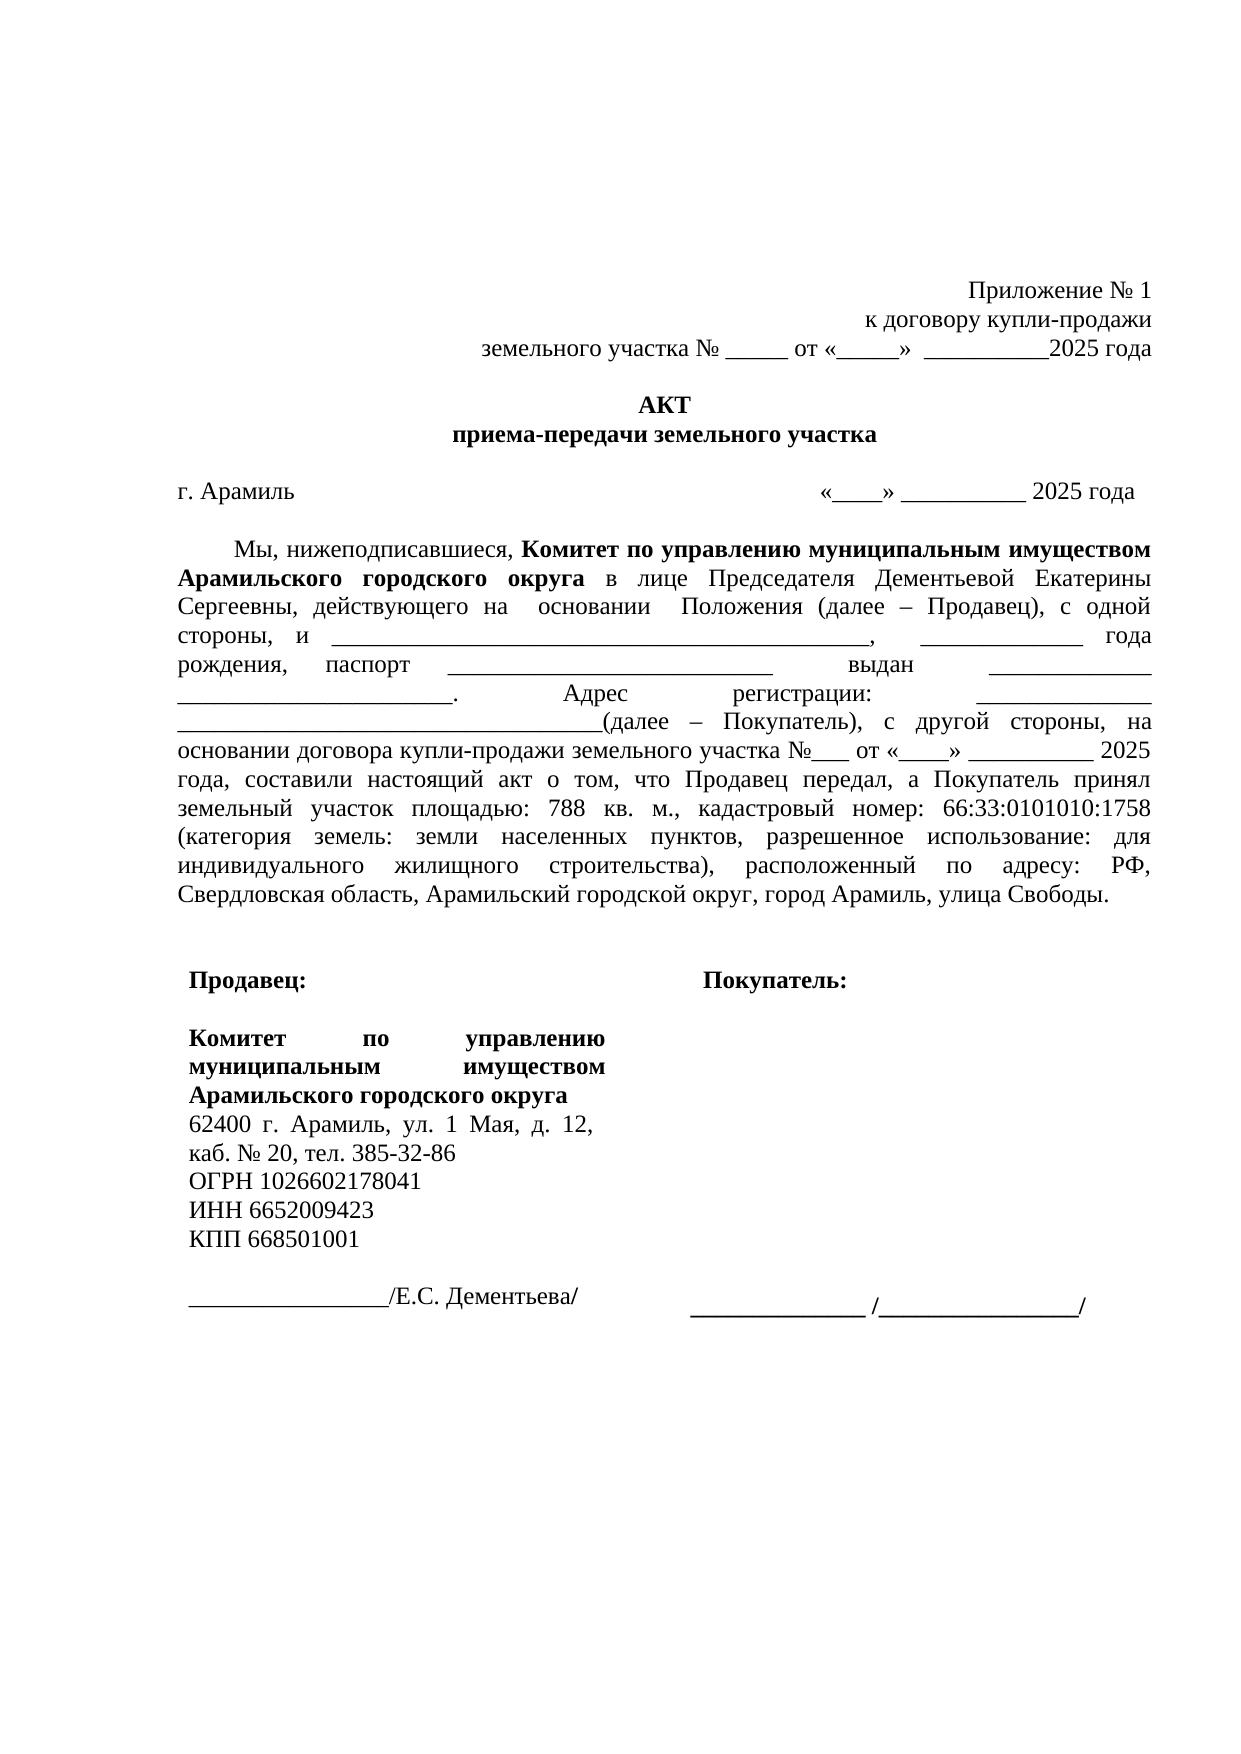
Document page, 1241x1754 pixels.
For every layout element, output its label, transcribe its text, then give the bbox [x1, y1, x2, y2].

text земельного участка № _____ от «_____» __________2025 года [177, 333, 1152, 361]
text АКТ [177, 390, 1152, 419]
text к договору купли-продажи [177, 304, 1152, 333]
table_header Покупатель: ______________ /________________/ [617, 965, 1100, 1339]
text Мы, нижеподписавшиеся, Комитет по управлению муниципальным имуществом Арамильского городского округа в лице Председателя Дементьевой Екатерины Сергеевны, действующего на основании Положения (далее – Продавец), с одной стороны, и ___________________________________________, _____________ года рождения, паспорт __________________________ выдан _____________ ______________________. Адрес регистрации: ______________ __________________________________(далее – Покупатель), с другой стороны, на основании договора купли-продажи земельного участка №___ от «____» __________ 2025 года, составили настоящий акт о том, что Продавец передал, а Покупатель принял земельный участок площадью: 788 кв. м., кадастровый номер: 66:33:0101010:1758 (категория земель: земли населенных пунктов, разрешенное использование: для индивидуального жилищного строительства), расположенный по адресу: РФ, Свердловская область, Арамильский городской округ, город Арамиль, улица Свободы. [177, 534, 1152, 908]
text приема-передачи земельного участка [177, 419, 1152, 448]
table_header Продавец: Комитет по управлению муниципальным имуществом Арамильского городского округа 62400 г. Арамиль, ул. 1 Мая, д. 12, каб. № 20, тел. 385-32-86 ОГРН 1026602178041 ИНН 6652009423 КПП 668501001 ________________/Е.С. Дементьева/ [177, 965, 617, 1339]
text г. Арамиль «____» __________ 2025 года [177, 476, 1152, 505]
text Приложение № 1 [177, 275, 1152, 304]
